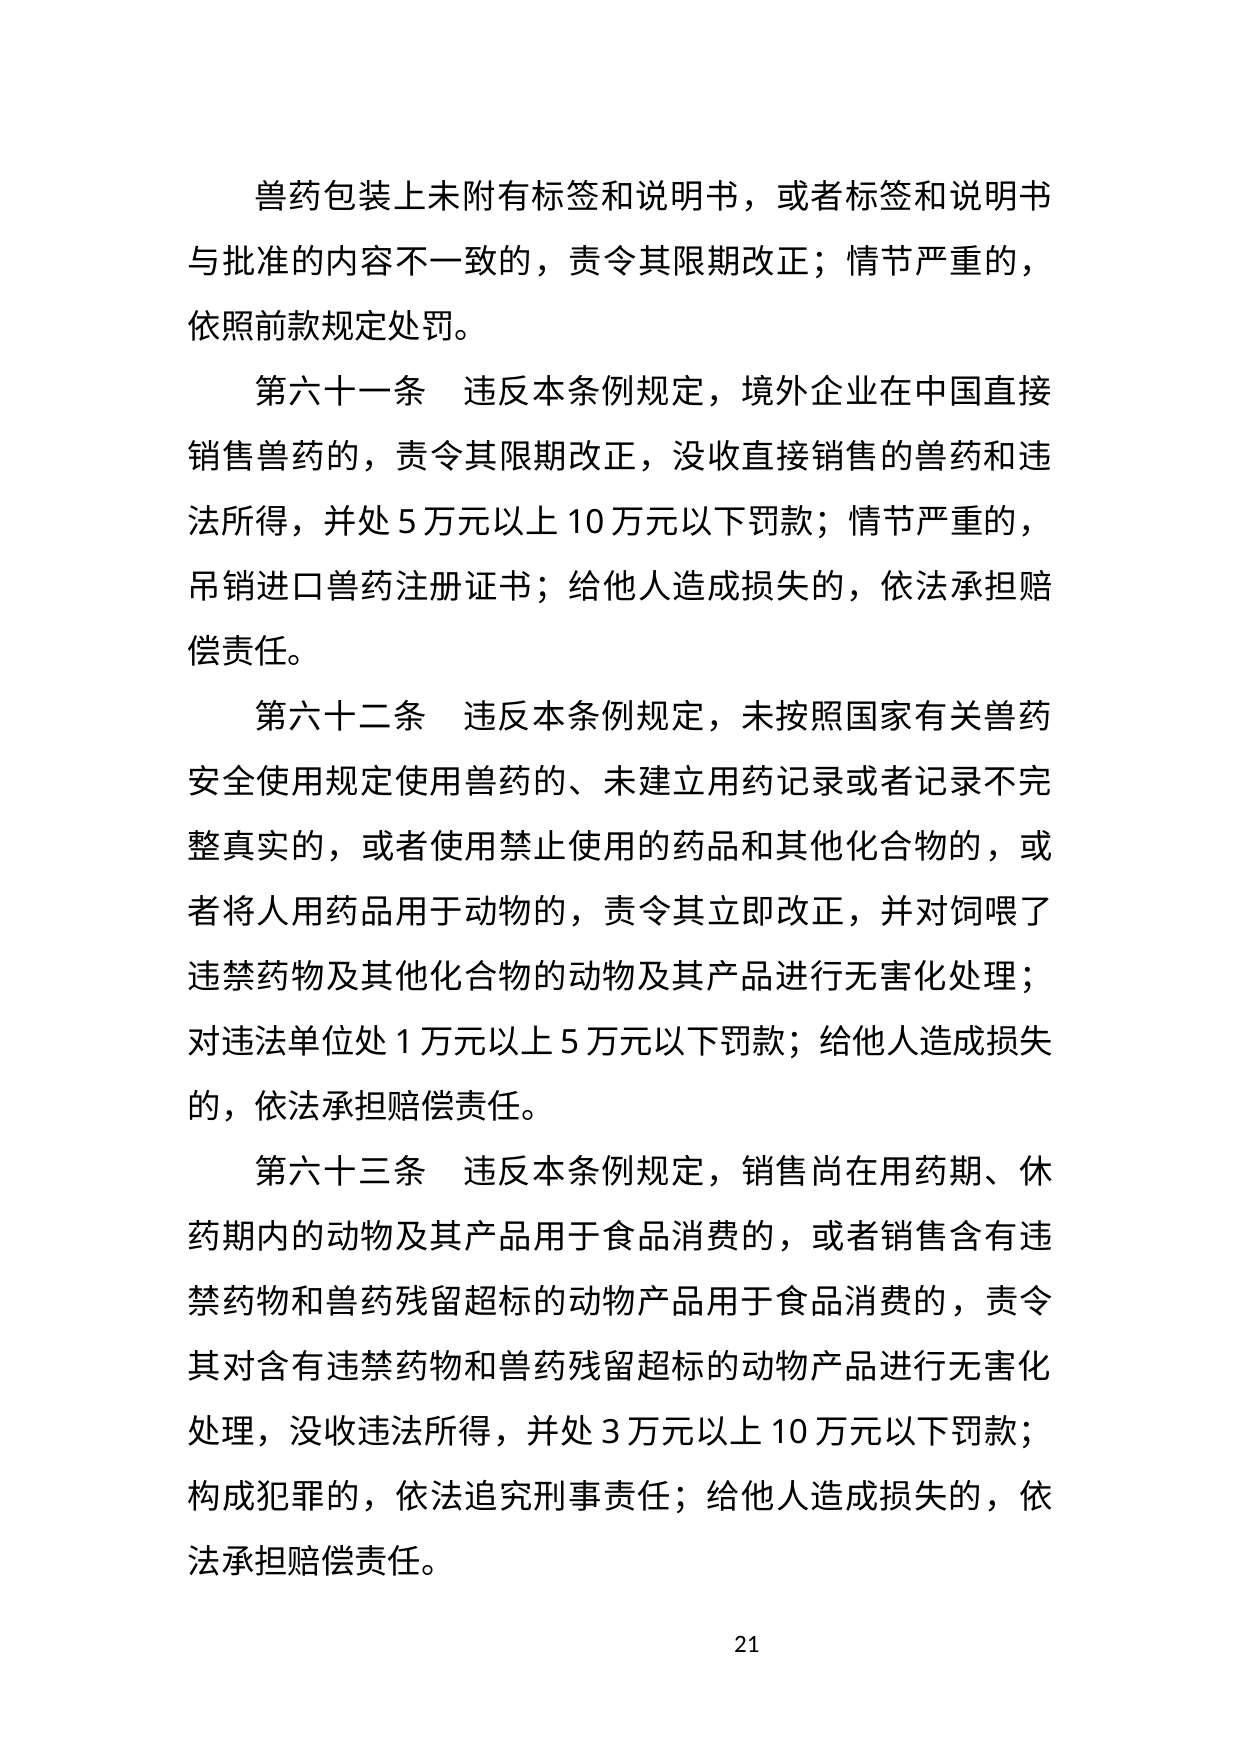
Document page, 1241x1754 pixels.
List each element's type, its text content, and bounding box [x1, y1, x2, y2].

text 兽药包装上未附有标签和说明书，或者标签和说明书与批准的内容不一致的，责令其限期改正；情节严重的，依照前款规定处罚。 [187, 162, 1053, 357]
text 第六十一条 违反本条例规定，境外企业在中国直接销售兽药的，责令其限期改正，没收直接销售的兽药和违法所得，并处5万元以上10万元以下罚款；情节严重的，吊销进口兽药注册证书；给他人造成损失的，依法承担赔偿责任。 [187, 357, 1053, 682]
text 第六十三条 违反本条例规定，销售尚在用药期、休药期内的动物及其产品用于食品消费的，或者销售含有违禁药物和兽药残留超标的动物产品用于食品消费的，责令其对含有违禁药物和兽药残留超标的动物产品进行无害化处理，没收违法所得，并处3万元以上10万元以下罚款；构成犯罪的，依法追究刑事责任；给他人造成损失的，依法承担赔偿责任。 [187, 1137, 1053, 1592]
text 第六十二条 违反本条例规定，未按照国家有关兽药安全使用规定使用兽药的、未建立用药记录或者记录不完整真实的，或者使用禁止使用的药品和其他化合物的，或者将人用药品用于动物的，责令其立即改正，并对饲喂了违禁药物及其他化合物的动物及其产品进行无害化处理；对违法单位处1万元以上5万元以下罚款；给他人造成损失的，依法承担赔偿责任。 [187, 682, 1053, 1137]
